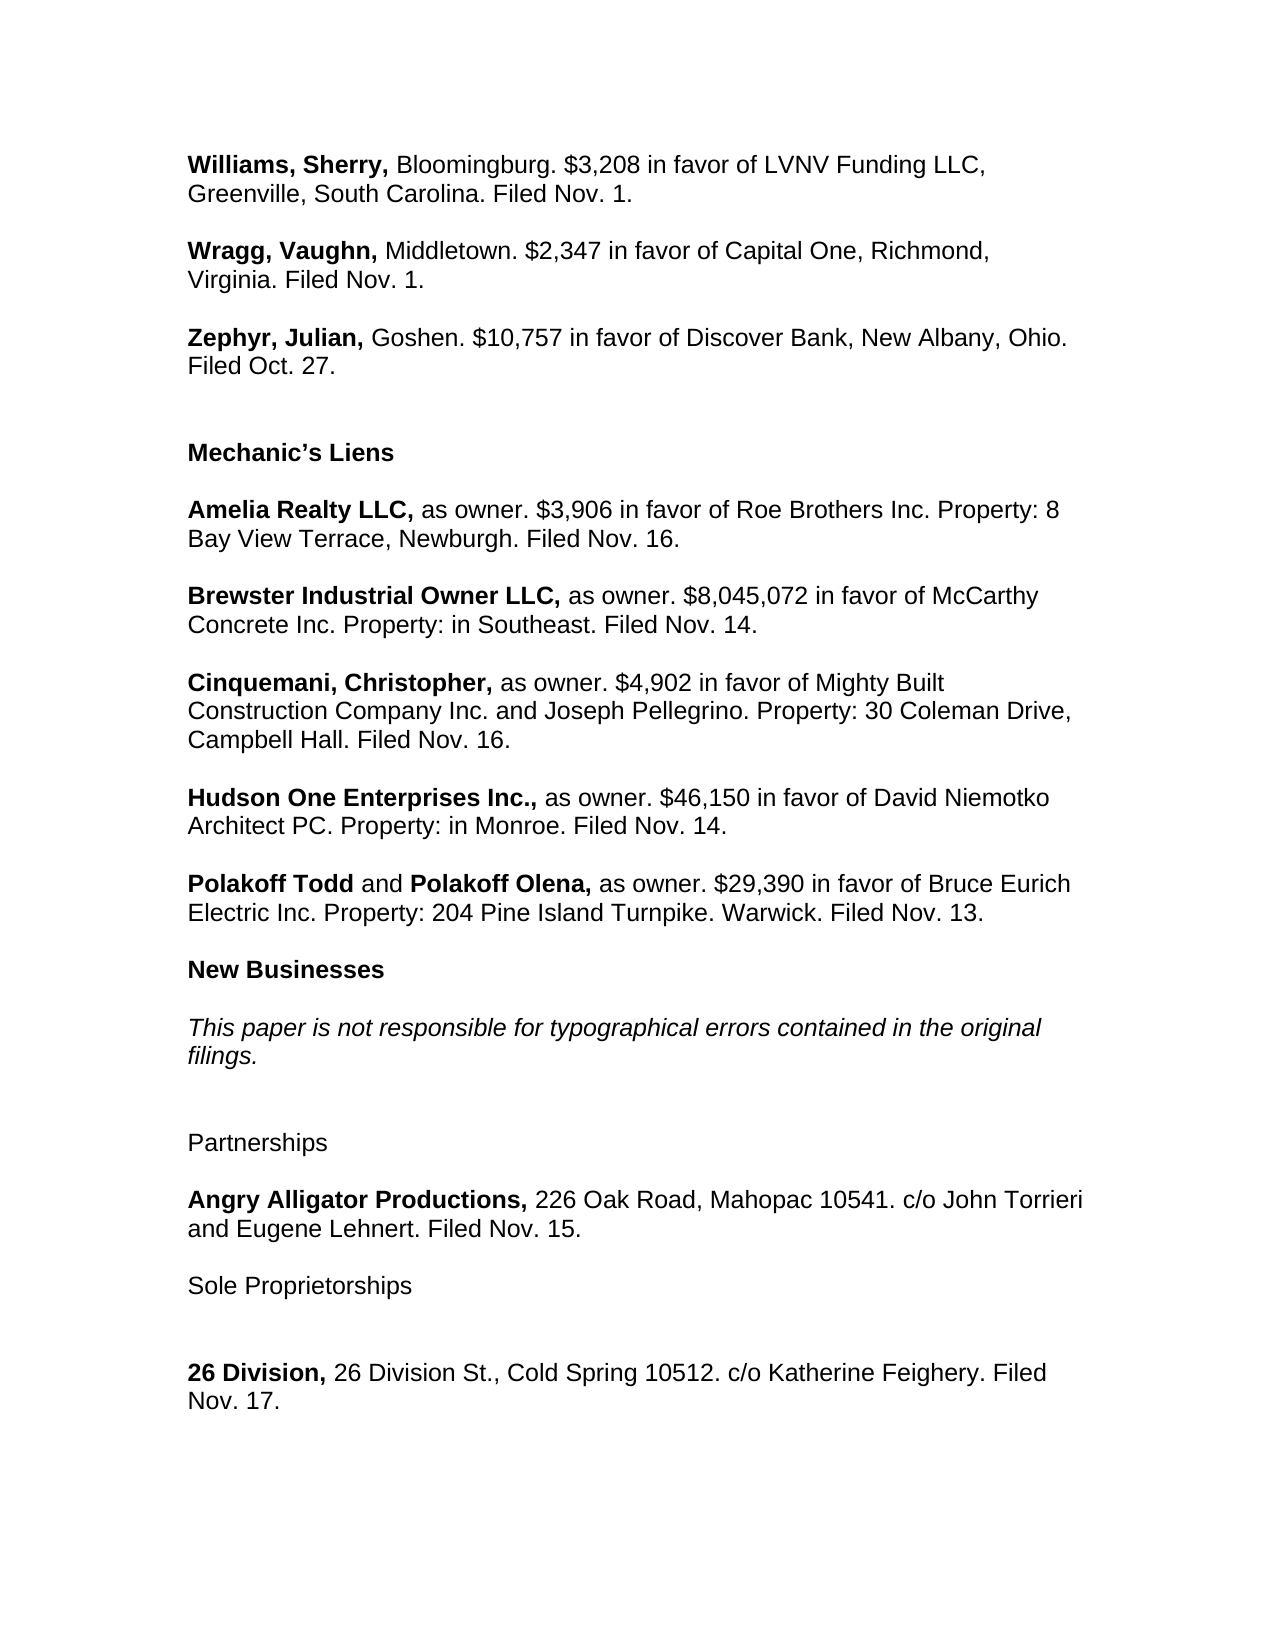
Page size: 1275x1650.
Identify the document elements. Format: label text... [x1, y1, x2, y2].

text Hudson One Enterprises Inc., as owner. $46,150 in favor of David Niemotko Architect PC. Property: in Monroe. Filed Nov. 14. [187, 782, 1087, 840]
text Sole Proprietorships [187, 1271, 1087, 1300]
text Wragg, Vaughn, Middletown. $2,347 in favor of Capital One, Richmond, Virginia. Filed Nov. 1. [187, 236, 1087, 294]
text This paper is not responsible for typographical errors contained in the original filings. [187, 1012, 1087, 1070]
text Williams, Sherry, Bloomingburg. $3,208 in favor of LVNV Funding LLC, Greenville, South Carolina. Filed Nov. 1. [187, 150, 1087, 207]
text Zephyr, Julian, Goshen. $10,757 in favor of Discover Bank, New Albany, Ohio. Filed Oct. 27. [187, 322, 1087, 380]
text Angry Alligator Productions, 226 Oak Road, Mahopac 10541. c/o John Torrieri and Eugene Lehnert. Filed Nov. 15. [187, 1185, 1087, 1242]
text Cinquemani, Christopher, as owner. $4,902 in favor of Mighty Built Construction Company Inc. and Joseph Pellegrino. Property: 30 Coleman Drive, Campbell Hall. Filed Nov. 16. [187, 667, 1087, 754]
text 26 Division, 26 Division St., Cold Spring 10512. c/o Katherine Feighery. Filed Nov. 17. [187, 1357, 1087, 1415]
text Brewster Industrial Owner LLC, as owner. $8,045,072 in favor of McCarthy Concrete Inc. Property: in Southeast. Filed Nov. 14. [187, 581, 1087, 639]
text Amelia Realty LLC, as owner. $3,906 in favor of Roe Brothers Inc. Property: 8 Bay View Terrace, Newburgh. Filed Nov. 16. [187, 495, 1087, 552]
text Polakoff Todd and Polakoff Olena, as owner. $29,390 in favor of Bruce Eurich Electric Inc. Property: 204 Pine Island Turnpike. Warwick. Filed Nov. 13. [187, 869, 1087, 926]
text Partnerships [187, 1127, 1087, 1156]
text New Businesses [187, 955, 1087, 984]
text Mechanic’s Liens [187, 437, 1087, 466]
